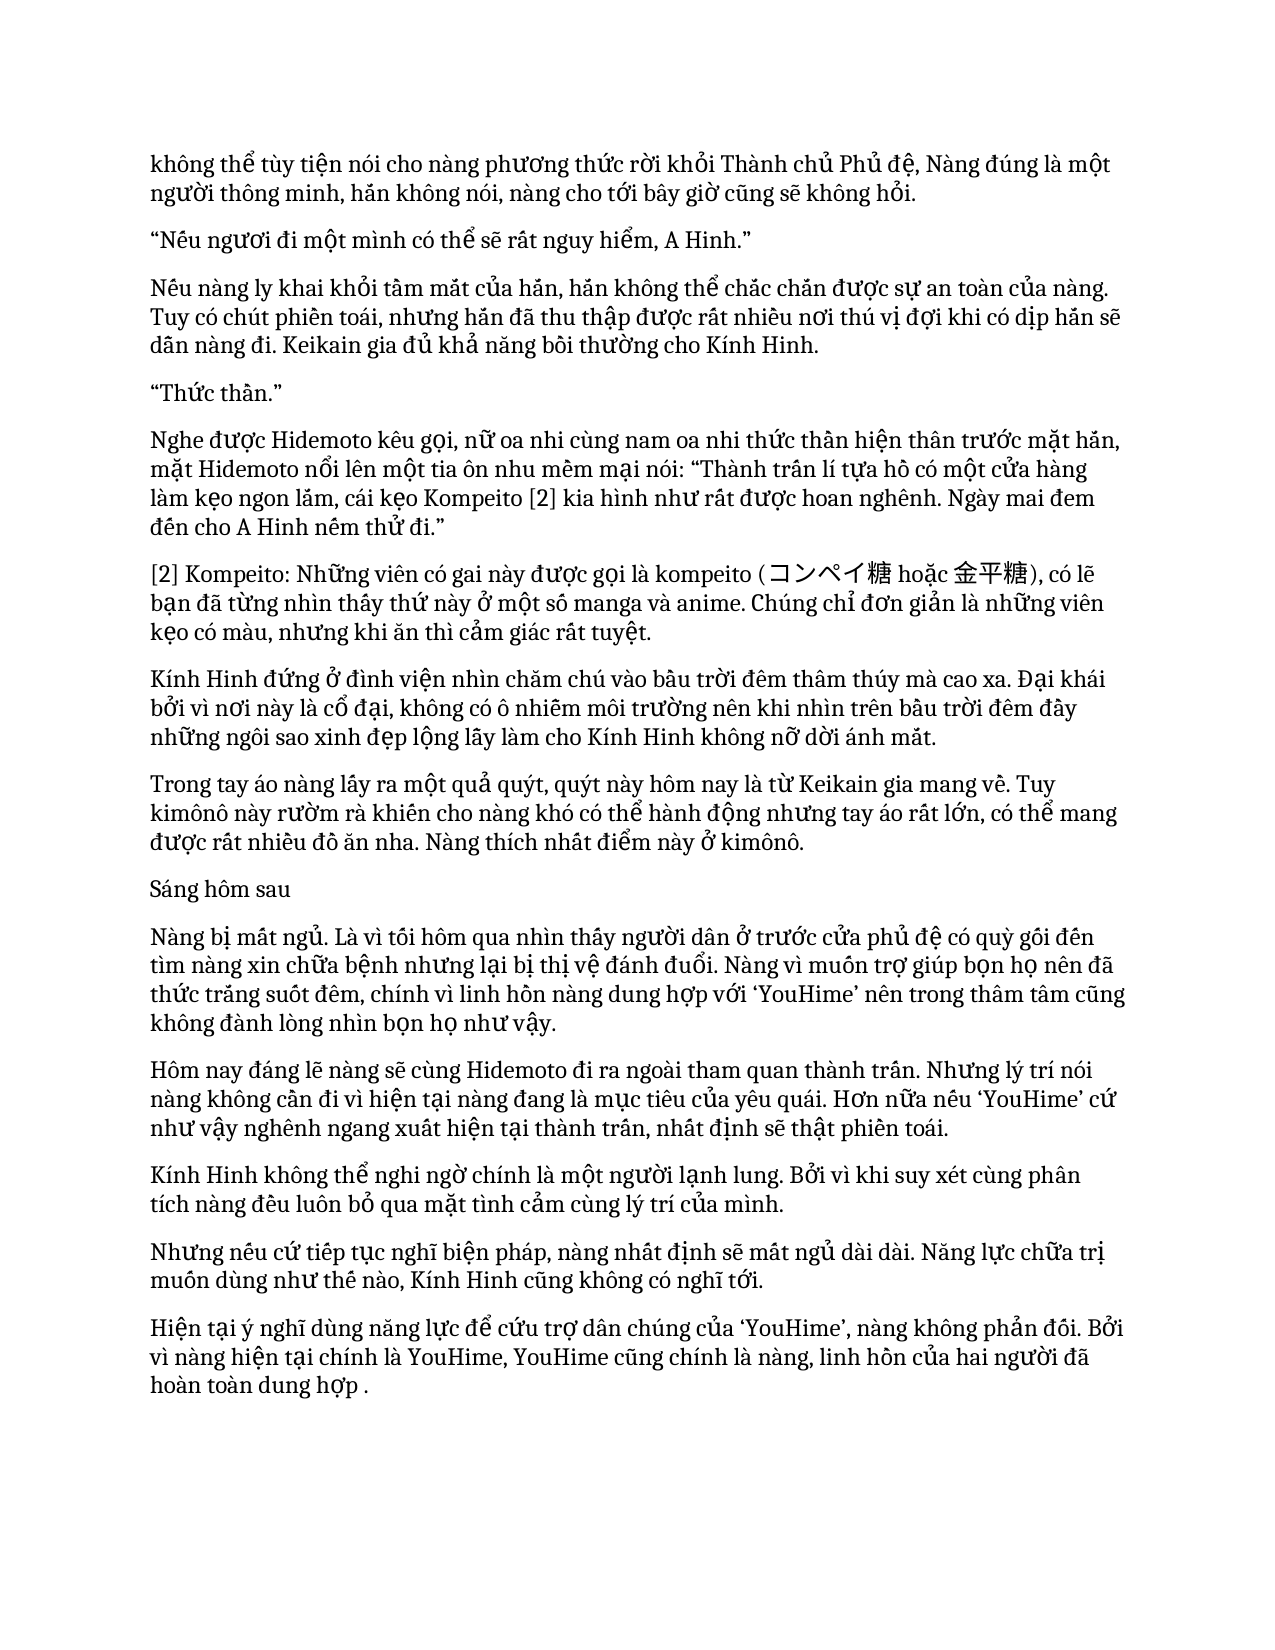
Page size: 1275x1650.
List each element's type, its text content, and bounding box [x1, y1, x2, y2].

text Nếu nàng ly khai khỏi tầm mắt của hắn, hắn không thể chắc chắn được sự an toàn của nàng. Tuy có chút phiền toái, nhưng hắn đã thu thập được rất nhiều nơi thú vị đợi khi có dịp hắn sẽ dẫn nàng đi. Keikain gia đủ khả năng bồi thường cho Kính Hinh. [150, 274, 1125, 360]
text Sáng hôm sau [150, 875, 1125, 904]
text “Thức thần.” [150, 379, 1125, 407]
text Nàng bị mất ngủ. Là vì tối hôm qua nhìn thấy người dân ở trước cửa phủ đệ có quỳ gối đến tìm nàng xin chữa bệnh nhưng lại bị thị vệ đánh đuổi. Nàng vì muốn trợ giúp bọn họ nên đã thức trắng suốt đêm, chính vì linh hồn nàng dung hợp với ‘YouHime’ nên trong thâm tâm cũng không đành lòng nhìn bọn họ như vậy. [150, 922, 1125, 1037]
text Trong tay áo nàng lấy ra một quả quýt, quýt này hôm nay là từ Keikain gia mang về. Tuy kimônô này rườm rà khiến cho nàng khó có thể hành động nhưng tay áo rất lớn, có thể mang được rất nhiều đồ ăn nha. Nàng thích nhất điểm này ở kimônô. [150, 770, 1125, 856]
text Kính Hinh đứng ở đình viện nhìn chăm chú vào bầu trời đêm thâm thúy mà cao xa. Đại khái bởi vì nơi này là cổ đại, không có ô nhiễm môi trường nên khi nhìn trên bầu trời đêm đầy những ngôi sao xinh đẹp lộng lẫy làm cho Kính Hinh không nỡ dời ánh mắt. [150, 665, 1125, 751]
text Hôm nay đáng lẽ nàng sẽ cùng Hidemoto đi ra ngoài tham quan thành trấn. Nhưng lý trí nói nàng không cần đi vì hiện tại nàng đang là mục tiêu của yêu quái. Hơn nữa nếu ‘YouHime’ cứ như vậy nghênh ngang xuất hiện tại thành trấn, nhất định sẽ thật phiền toái. [150, 1056, 1125, 1142]
text Nhưng nếu cứ tiếp tục nghĩ biện pháp, nàng nhất định sẽ mất ngủ dài dài. Năng lực chữa trị muốn dùng như thế nào, Kính Hinh cũng không có nghĩ tới. [150, 1237, 1125, 1295]
text Kính Hinh không thể nghi ngờ chính là một người lạnh lung. Bởi vì khi suy xét cùng phân tích nàng đều luôn bỏ qua mặt tình cảm cùng lý trí của mình. [150, 1161, 1125, 1219]
text Hiện tại ý nghĩ dùng năng lực để cứu trợ dân chúng của ‘YouHime’, nàng không phản đối. Bởi vì nàng hiện tại chính là YouHime, YouHime cũng chính là nàng, linh hồn của hai người đã hoàn toàn dung hợp . [150, 1314, 1125, 1400]
text [2] Kompeito: Những viên có gai này được gọi là kompeito (コンペイ糖 hoặc 金平糖), có lẽ bạn đã từng nhìn thấy thứ này ở một số manga và anime. Chúng chỉ đơn giản là những viên kẹo có màu, nhưng khi ăn thì cảm giác rất tuyệt. [150, 560, 1125, 646]
text Nghe được Hidemoto kêu gọi, nữ oa nhi cùng nam oa nhi thức thần hiện thân trước mặt hắn, mặt Hidemoto nổi lên một tia ôn nhu mềm mại nói: “Thành trấn lí tựa hồ có một cửa hàng làm kẹo ngon lắm, cái kẹo Kompeito [2] kia hình như rất được hoan nghênh. Ngày mai đem đến cho A Hinh nếm thử đi.” [150, 426, 1125, 541]
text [150, 150, 1125, 207]
text “Nếu ngươi đi một mình có thể sẽ rất nguy hiểm, A Hinh.” [150, 226, 1125, 255]
